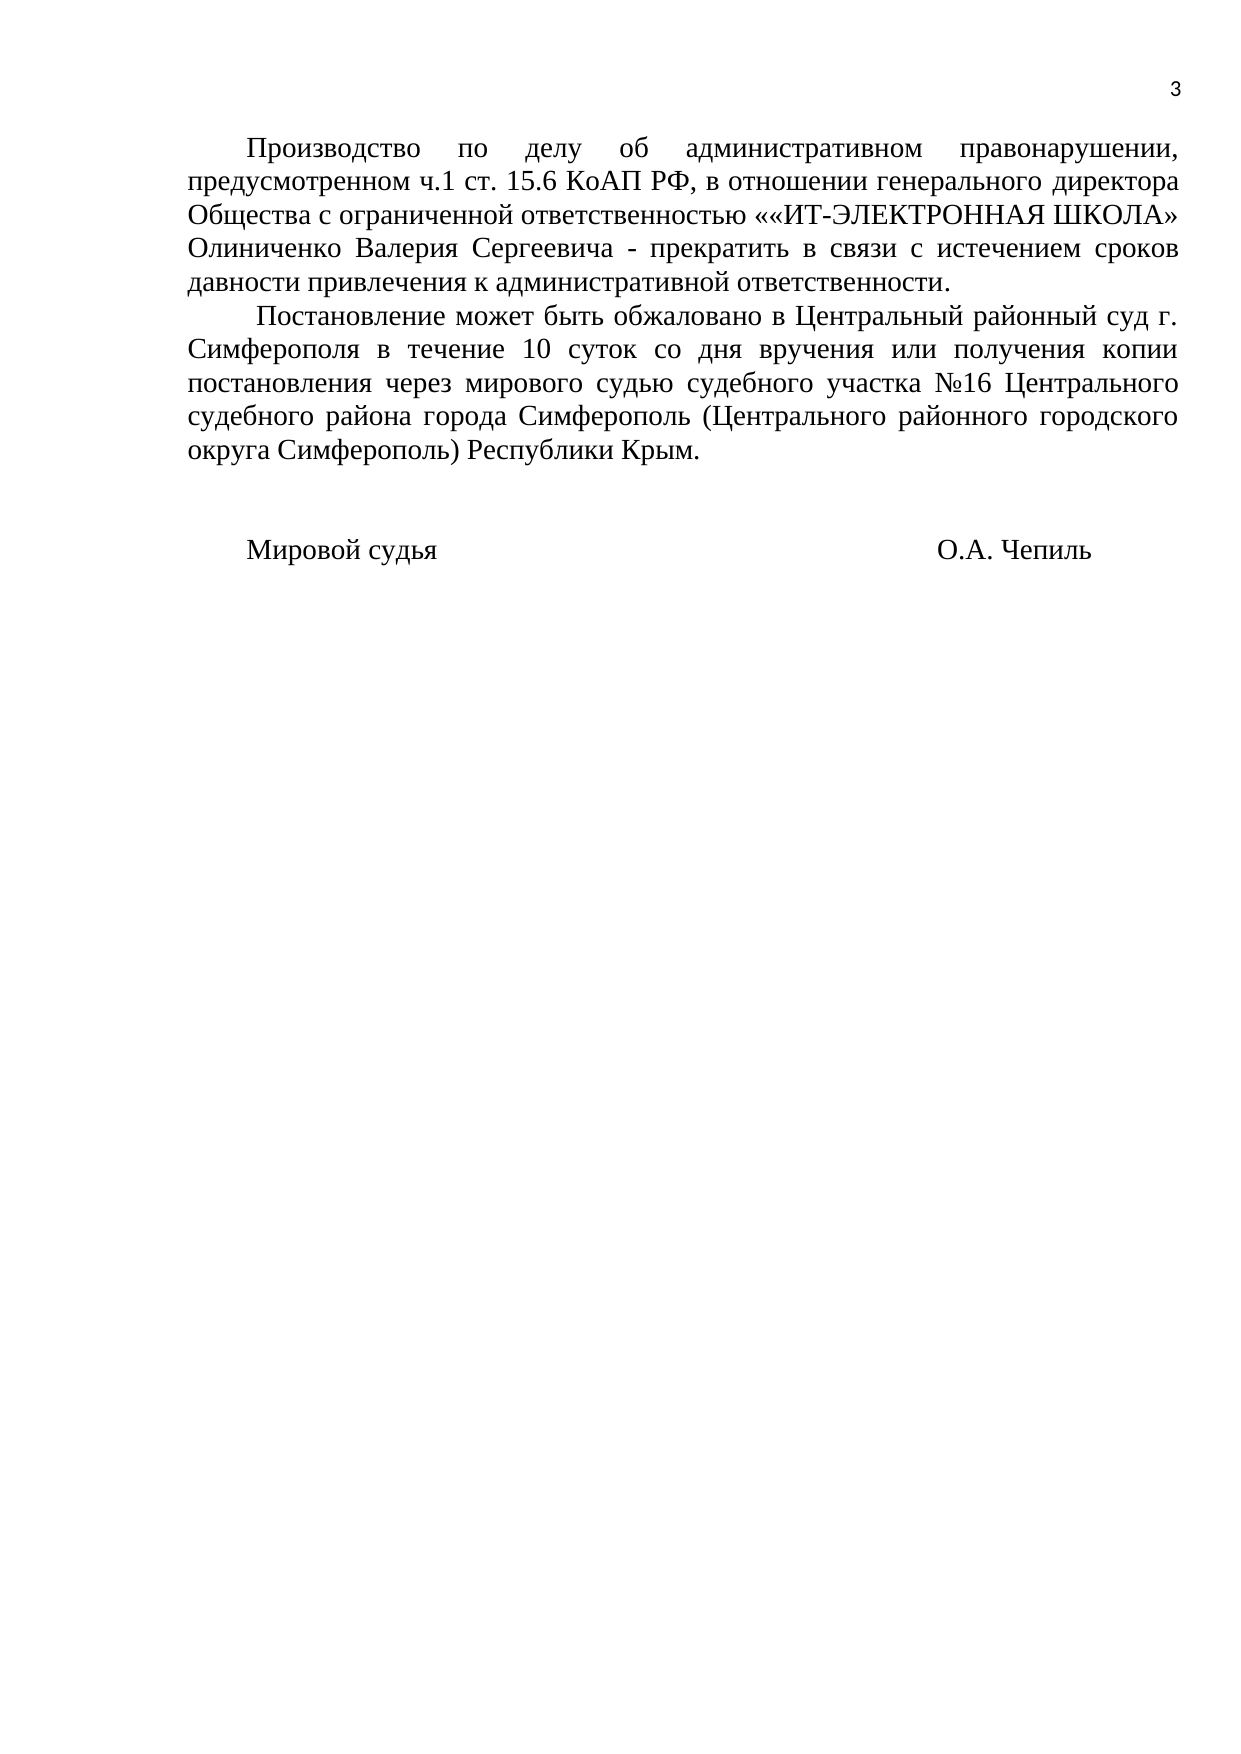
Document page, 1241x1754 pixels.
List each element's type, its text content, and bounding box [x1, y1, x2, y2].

text Производство по делу об административном правонарушении, предусмотренном ч.1 ст. 15.6 КоАП РФ, в отношении генерального директора Общества с ограниченной ответственностью ««ИТ-ЭЛЕКТРОННАЯ ШКОЛА» Олиниченко Валерия Сергеевича - прекратить в связи с истечением сроков давности привлечения к административной ответственности. [187, 130, 1179, 298]
text Мировой судья О.А. Чепиль [187, 532, 1179, 566]
text Постановление может быть обжаловано в Центральный районный суд г. Симферополя в течение 10 суток со дня вручения или получения копии постановления через мирового судью судебного участка №16 Центрального судебного района города Симферополь (Центрального районного городского округа Симферополь) Республики Крым. [187, 298, 1179, 465]
